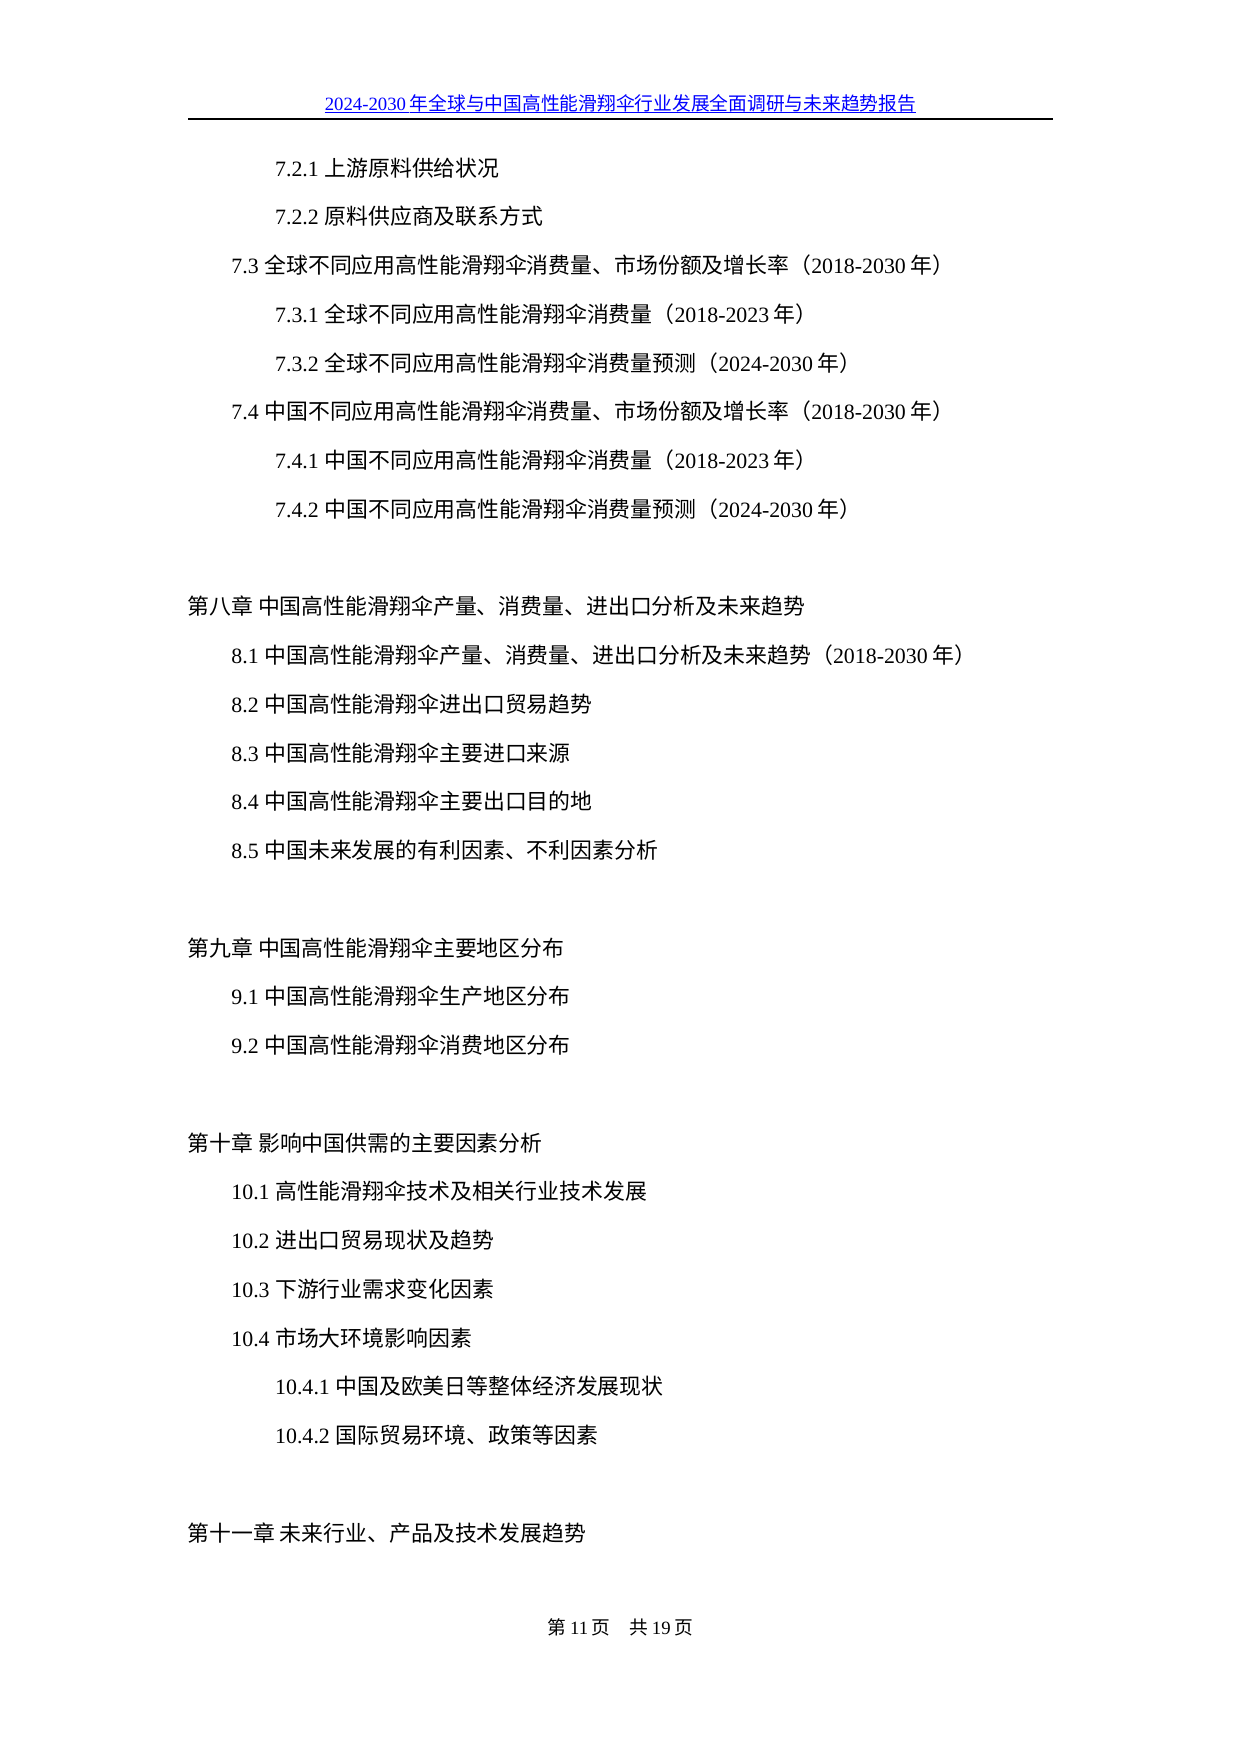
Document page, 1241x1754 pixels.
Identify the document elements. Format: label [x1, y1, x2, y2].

text [187, 150, 1053, 1548]
